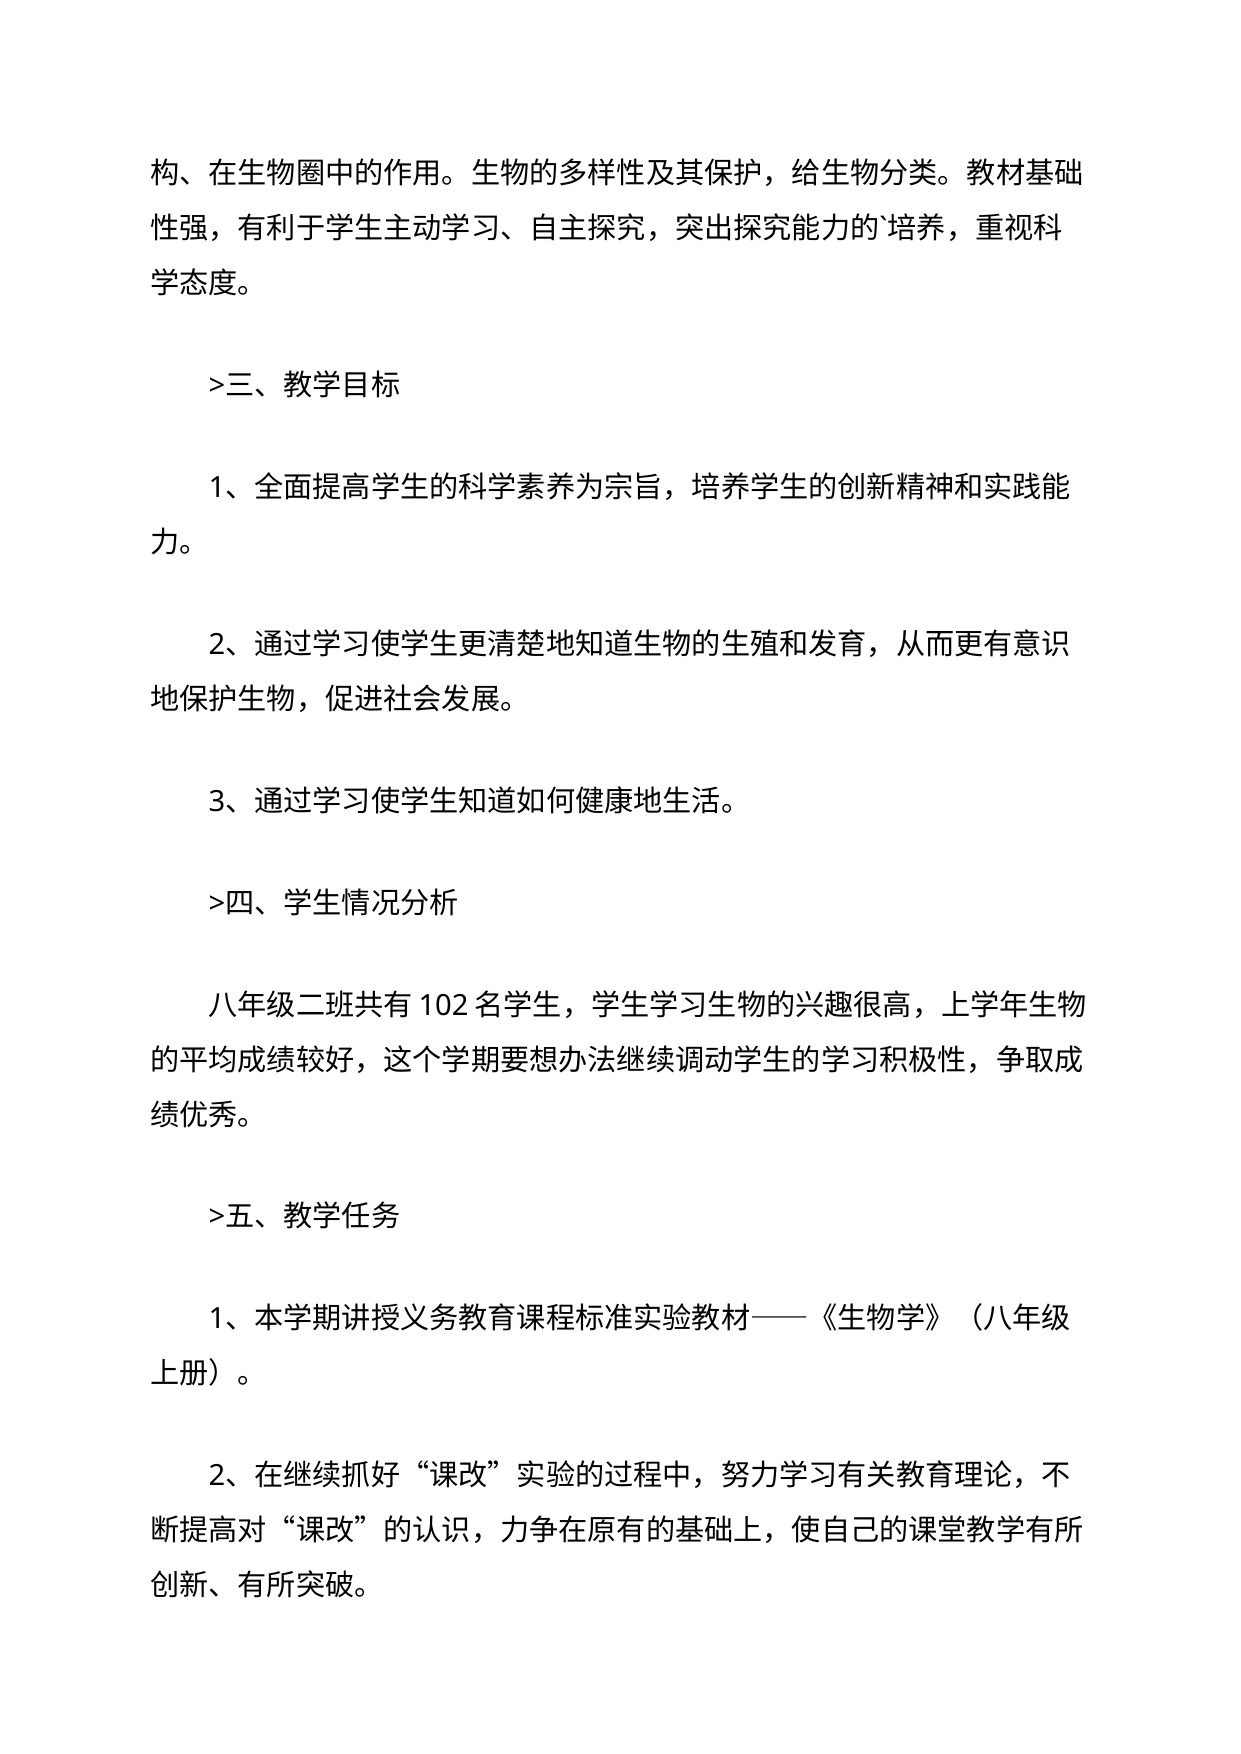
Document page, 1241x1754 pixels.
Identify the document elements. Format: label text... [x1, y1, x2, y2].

text 3、通过学习使学生知道如何健康地生活。 [150, 777, 1090, 819]
text 八年级二班共有102名学生，学生学习生物的兴趣很高，上学年生物的平均成绩较好，这个学期要想办法继续调动学生的学习积极性，争取成绩优秀。 [150, 981, 1090, 1133]
text >三、教学目标 [150, 362, 1090, 404]
text >四、学生情况分析 [150, 879, 1090, 922]
text 1、本学期讲授义务教育课程标准实验教材——《生物学》（八年级上册）。 [150, 1295, 1090, 1392]
text >五、教学任务 [150, 1193, 1090, 1235]
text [150, 150, 1090, 302]
text 1、全面提高学生的科学素养为宗旨，培养学生的创新精神和实践能力。 [150, 464, 1090, 561]
text 2、在继续抓好“课改”实验的过程中，努力学习有关教育理论，不断提高对“课改”的认识，力争在原有的基础上，使自己的课堂教学有所创新、有所突破。 [150, 1452, 1090, 1604]
text 2、通过学习使学生更清楚地知道生物的生殖和发育，从而更有意识地保护生物，促进社会发展。 [150, 620, 1090, 718]
